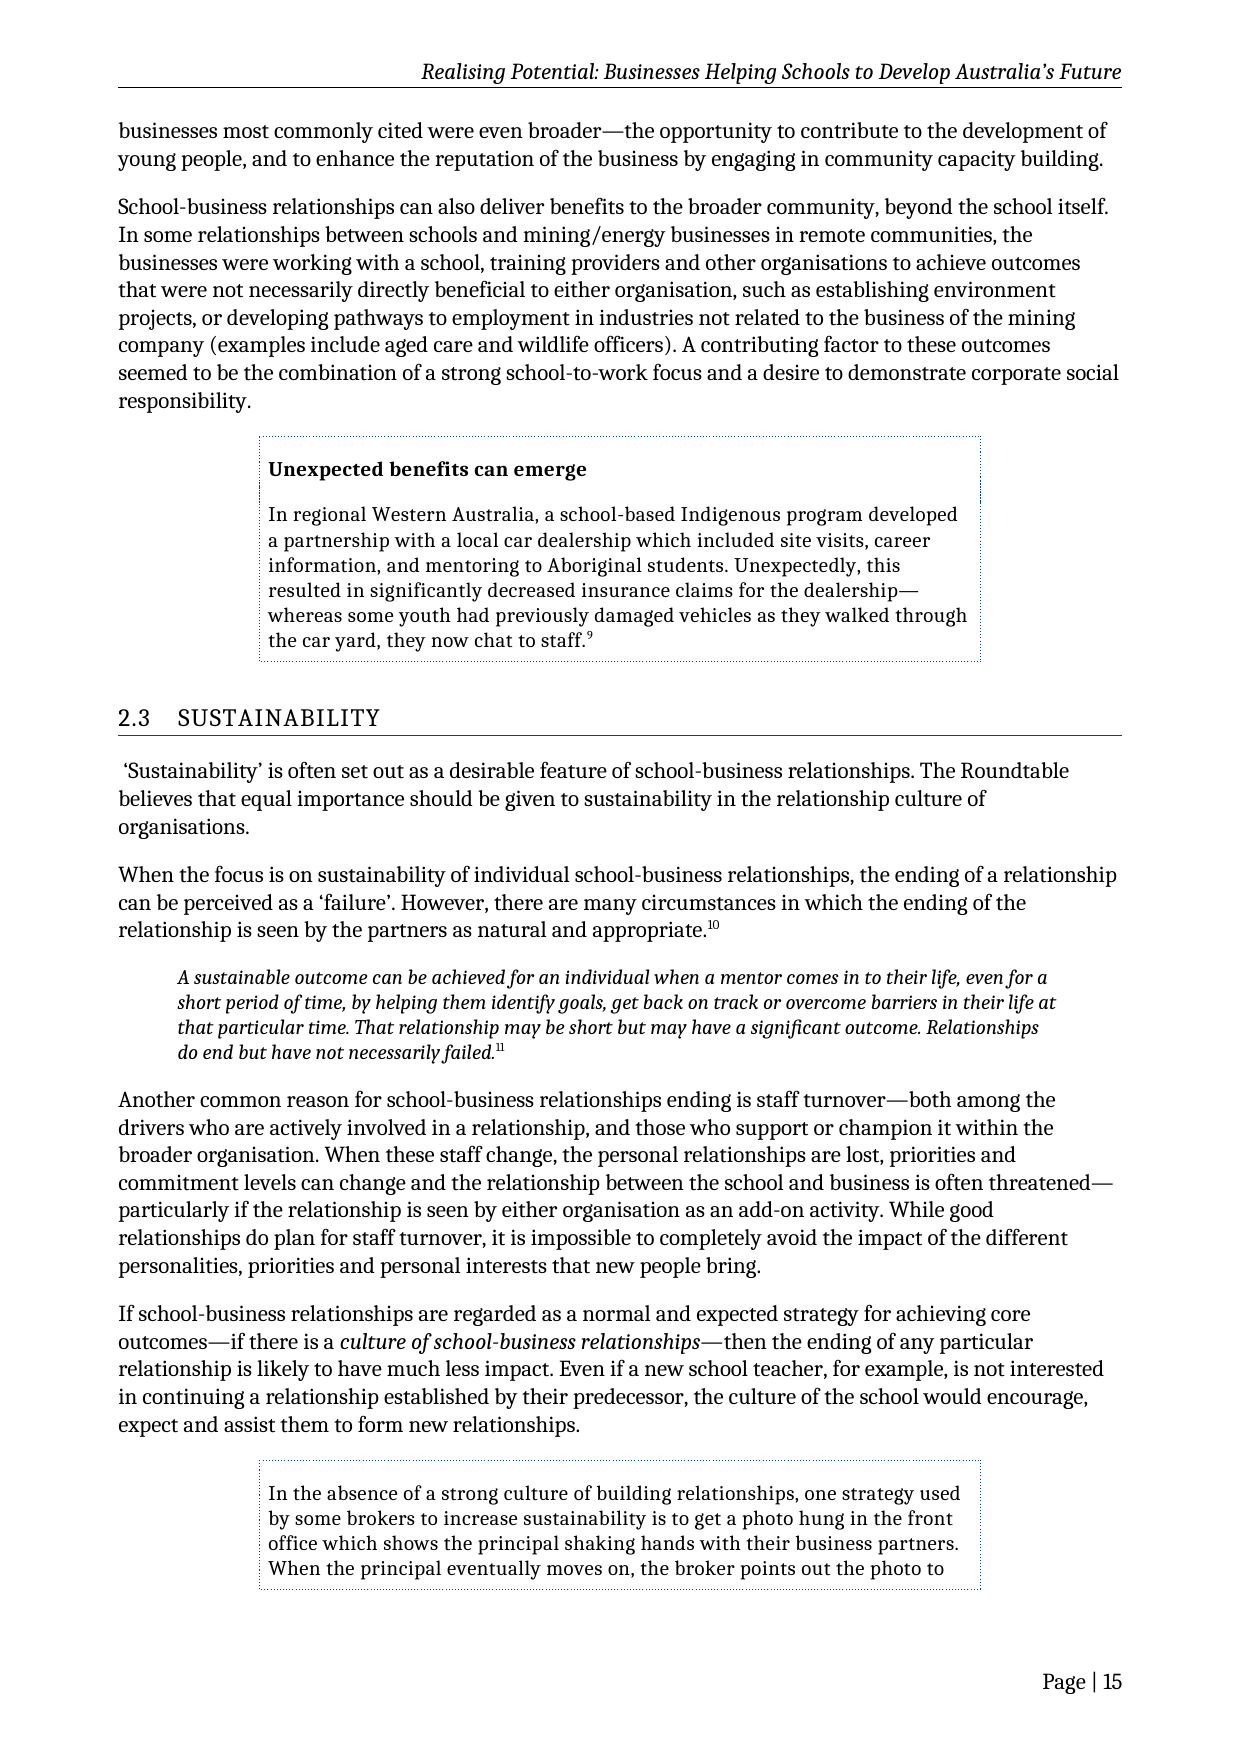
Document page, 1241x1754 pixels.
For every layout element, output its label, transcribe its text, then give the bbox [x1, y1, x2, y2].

text Another common reason for school-business relationships ending is staff turnover—both among the drivers who are actively involved in a relationship, and those who support or champion it within the broader organisation. When these staff change, the personal relationships are lost, priorities and commitment levels can change and the relationship between the school and business is often threatened—particularly if the relationship is seen by either organisation as an add-on activity. While good relationships do plan for staff turnover, it is impossible to completely avoid the impact of the different personalities, priorities and personal interests that new people bring. [118, 1087, 1122, 1279]
text Unexpected benefits can emerge [259, 436, 981, 481]
text School-business relationships can also deliver benefits to the broader community, beyond the school itself. In some relationships between schools and mining/energy businesses in remote communities, the businesses were working with a school, training providers and other organisations to achieve outcomes that were not necessarily directly beneficial to either organisation, such as establishing environment projects, or developing pathways to employment in industries not related to the business of the mining company (examples include aged care and wildlife officers). A contributing factor to these outcomes seemed to be the combination of a strong school-to-work focus and a desire to demonstrate corporate social responsibility. [118, 194, 1122, 414]
text In regional Western Australia, a school-based Indigenous program developed a partnership with a local car dealership which included site visits, career information, and mentoring to Aboriginal students. Unexpectedly, this resulted in significantly decreased insurance claims for the dealership—whereas some youth had previously damaged vehicles as they walked through the car yard, they now chat to staff. [259, 482, 981, 661]
text A sustainable outcome can be achieved for an individual when a mentor comes in to their life, even for a short period of time, by helping them identify goals, get back on track or overcome barriers in their life at that particular time. That relationship may be short but may have a significant outcome. Relationships do end but have not necessarily failed. [177, 966, 1063, 1065]
text ‘Sustainability’ is often set out as a desirable feature of school-business relationships. The Roundtable believes that equal importance should be given to sustainability in the relationship culture of organisations. [118, 758, 1122, 840]
subtitle Sustainability [118, 704, 1122, 735]
text If school-business relationships are regarded as a normal and expected strategy for achieving core outcomes—if there is a culture of school-business relationships—then the ending of any particular relationship is likely to have much less impact. Even if a new school teacher, for example, is not interested in continuing a relationship established by their predecessor, the culture of the school would encourage, expect and assist them to form new relationships. [118, 1301, 1122, 1438]
text When the focus is on sustainability of individual school-business relationships, the ending of a relationship can be perceived as a ‘failure’. However, there are many circumstances in which the ending of the relationship is seen by the partners as natural and appropriate. [118, 862, 1122, 943]
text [118, 118, 1122, 172]
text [259, 1460, 981, 1589]
